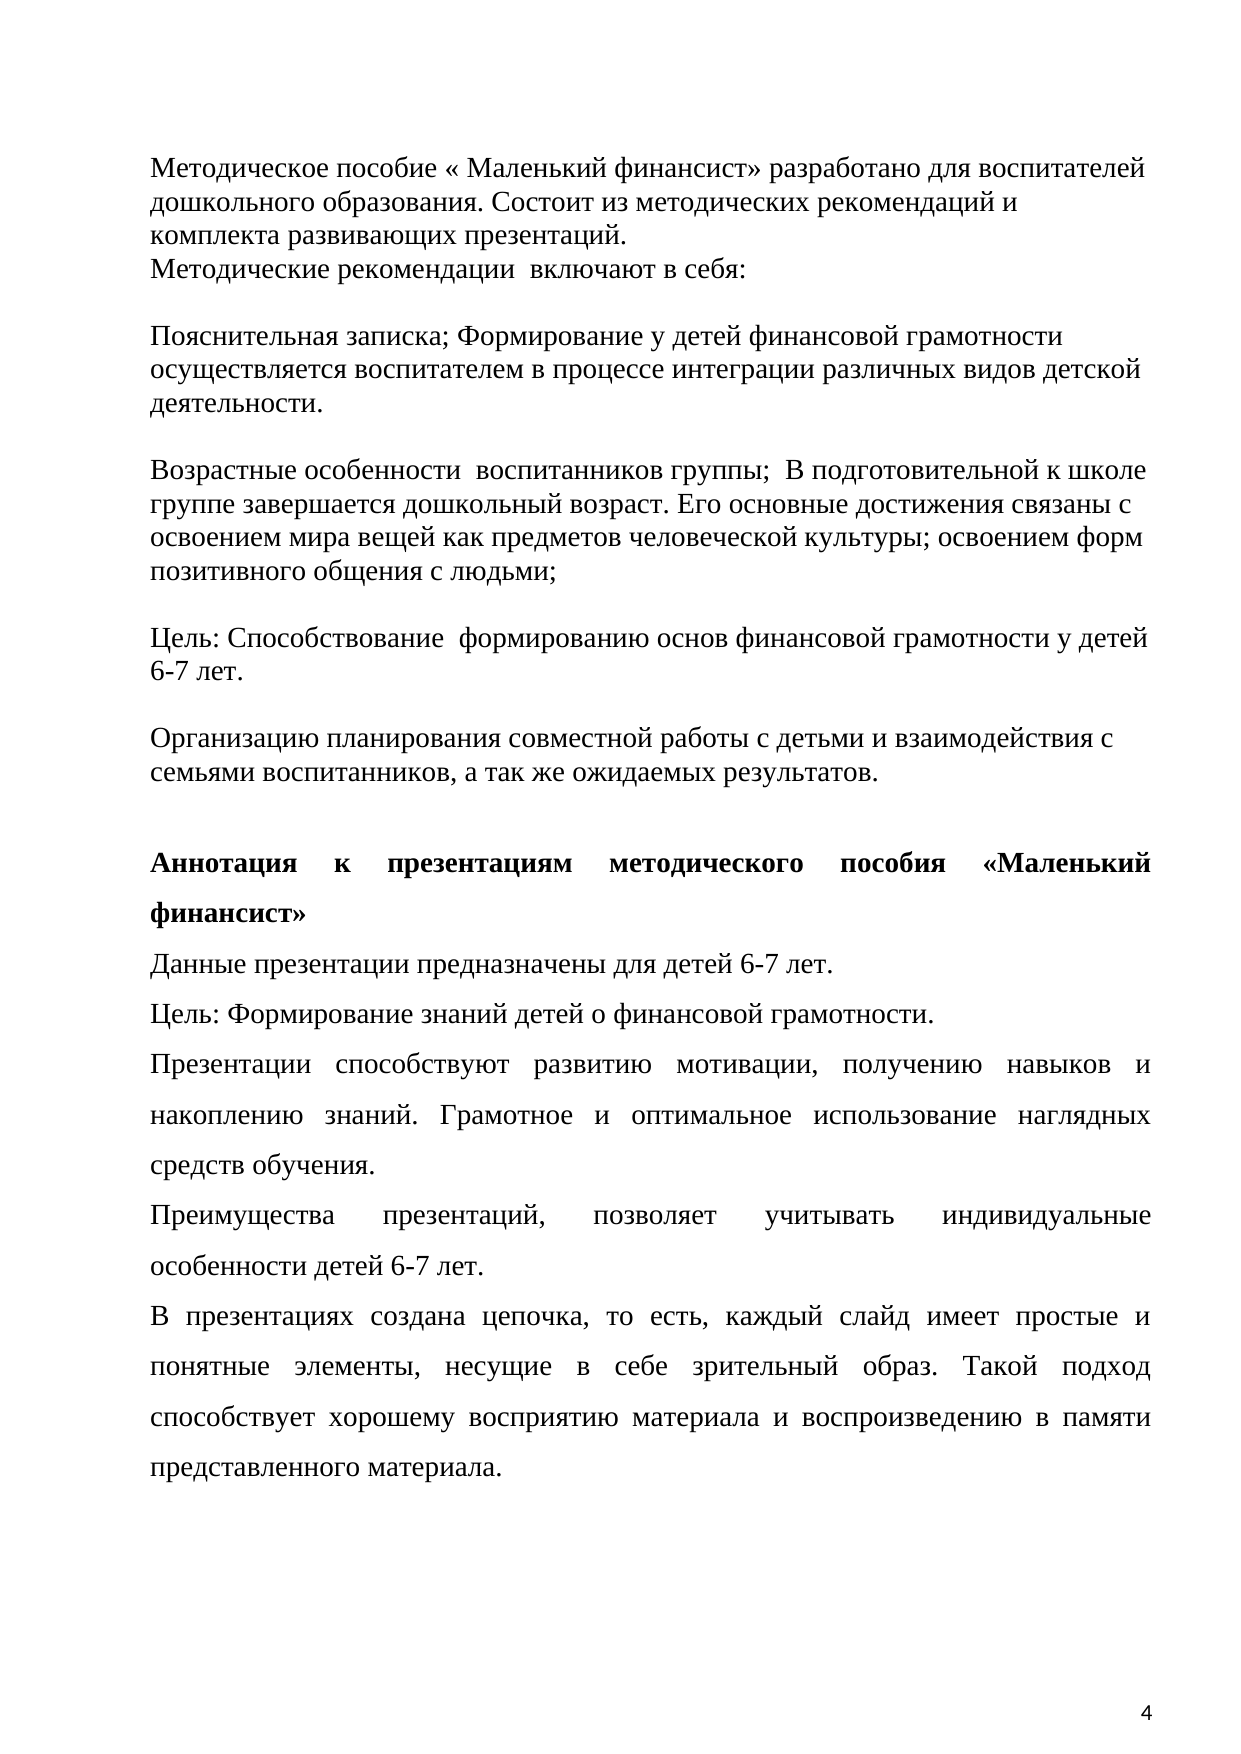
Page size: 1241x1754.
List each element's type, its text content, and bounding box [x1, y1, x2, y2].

text Методическое пособие « Маленький финансист» разработано для воспитателей дошкольного образования. Состоит из методических рекомендаций и комплекта развивающих презентаций. [150, 150, 1152, 251]
text Данные презентации предназначены для детей 6-7 лет. [150, 946, 1152, 979]
text В презентациях создана цепочка, то есть, каждый слайд имеет простые и понятные элементы, несущие в себе зрительный образ. Такой подход способствует хорошему восприятию материала и воспроизведению в памяти представленного материала. [150, 1298, 1152, 1482]
text Методические рекомендации включают в себя: [150, 251, 1152, 284]
text Презентации способствуют развитию мотивации, получению навыков и накоплению знаний. Грамотное и оптимальное использование наглядных средств обучения. [150, 1046, 1152, 1181]
text Преимущества презентаций, позволяет учитывать индивидуальные особенности детей 6-7 лет. [150, 1197, 1152, 1281]
text Пояснительная записка; Формирование у детей финансовой грамотности осуществляется воспитателем в процессе интеграции различных видов детской деятельности. [150, 318, 1152, 419]
text Аннотация к презентациям методического пособия «Маленький финансист» [150, 845, 1152, 929]
text Организацию планирования совместной работы с детьми и взаимодействия с семьями воспитанников, а так же ожидаемых результатов. [150, 721, 1152, 788]
text Цель: Способствование формированию основ финансовой грамотности у детей 6-7 лет. [150, 620, 1152, 687]
text Цель: Формирование знаний детей о финансовой грамотности. [150, 996, 1152, 1030]
text Возрастные особенности воспитанников группы; В подготовительной к школе группе завершается дошкольный возраст. Его основные достижения связаны с освоением мира вещей как предметов человеческой культуры; освоением форм позитивного общения с людьми; [150, 452, 1152, 586]
